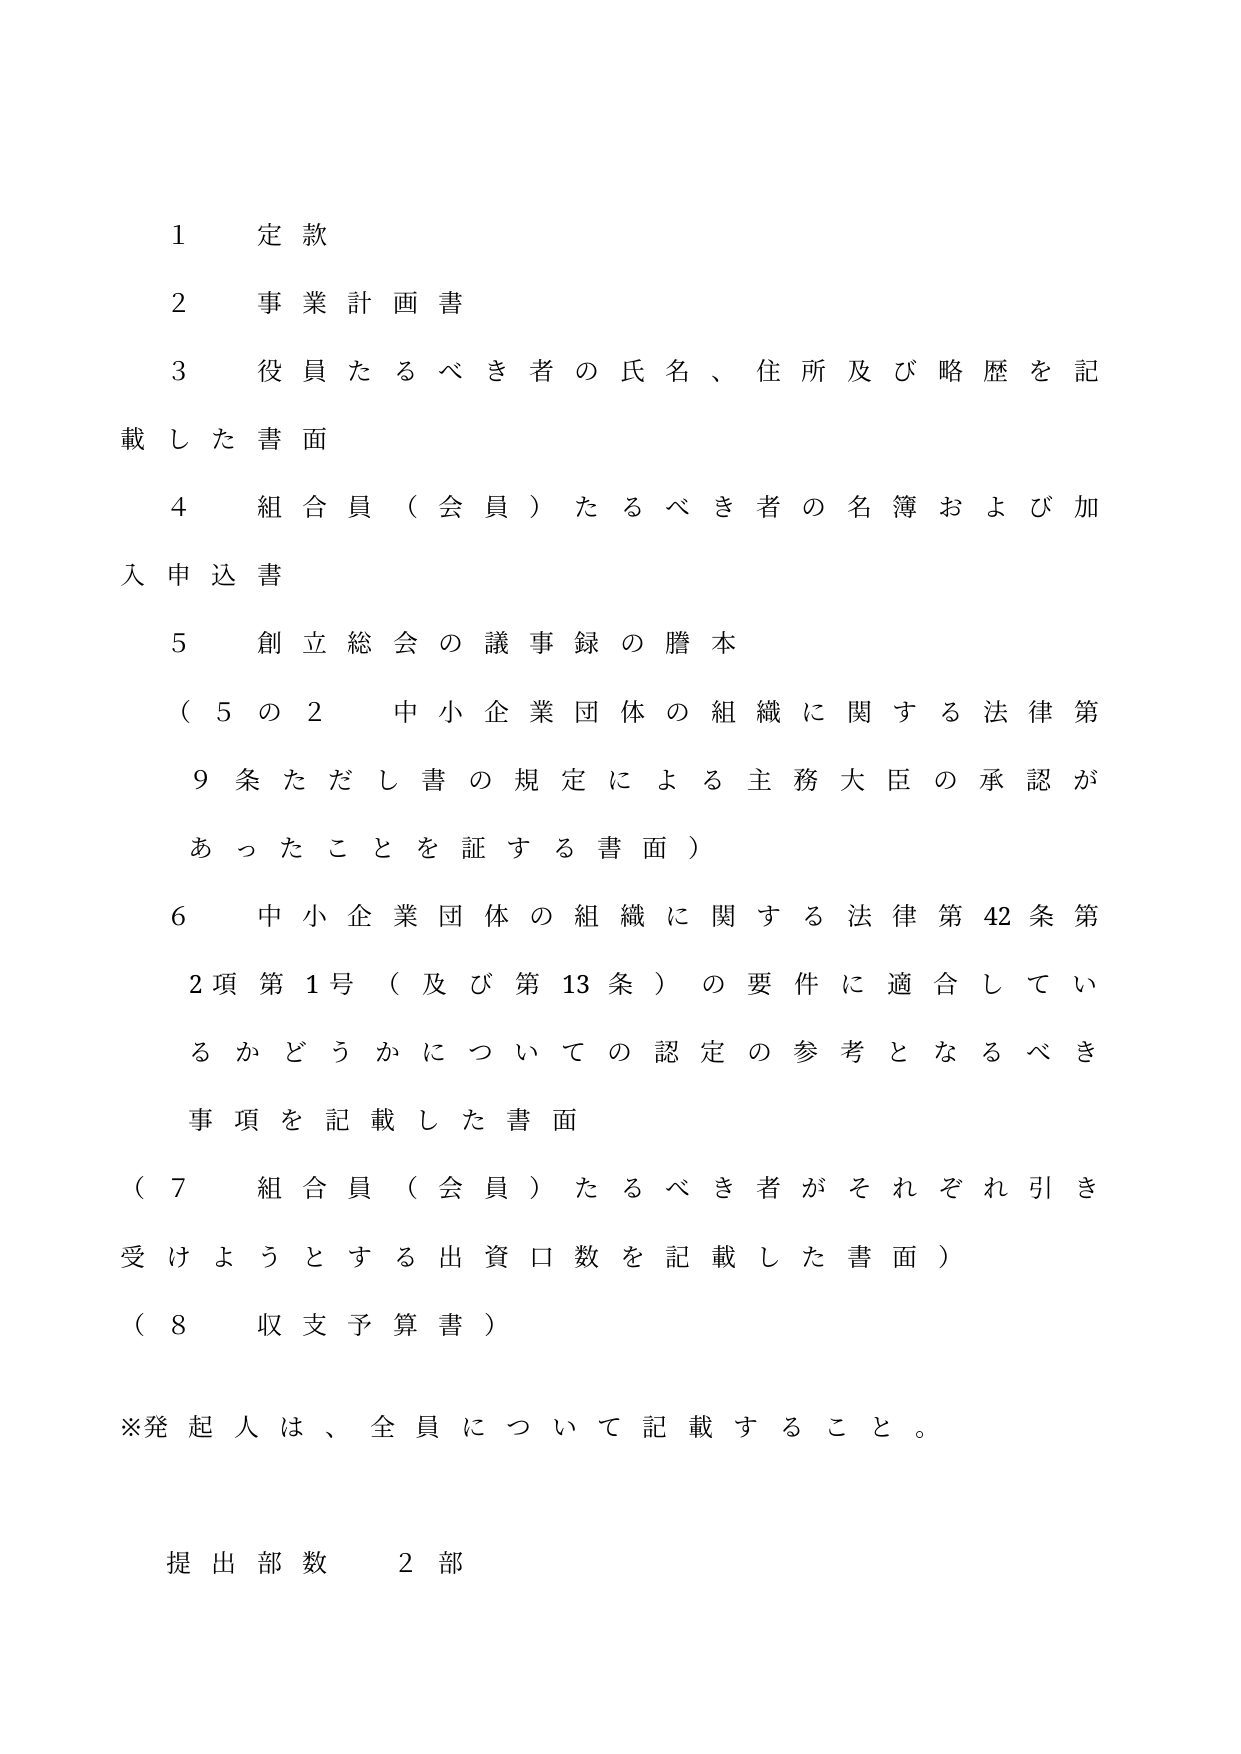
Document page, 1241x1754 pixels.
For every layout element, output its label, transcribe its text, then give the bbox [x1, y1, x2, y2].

text ３ 役員たるべき者の氏名、住所及び略歴を記載した書面 [121, 336, 1120, 472]
text （７ 組合員（会員）たるべき者がそれぞれ引き受けようとする出資口数を記載した書面） [121, 1153, 1120, 1289]
text ６ 中小企業団体の組織に関する法律第42条第2項第1号（及び第13条）の要件に適合しているかどうかについての認定の参考となるべき事項を記載した書面 [121, 881, 1120, 1153]
text 提出部数 ２部 [121, 1528, 1120, 1596]
text ４ 組合員（会員）たるべき者の名簿および加入申込書 [121, 472, 1120, 608]
text ※発起人は、全員について記載すること。 [121, 1391, 1120, 1459]
text （８ 収支予算書） [121, 1289, 1120, 1357]
text （５の２ 中小企業団体の組織に関する法律第９条ただし書の規定による主務大臣の承認があったことを証する書面） [121, 676, 1120, 881]
text １ 定款 [121, 199, 1120, 267]
text ２ 事業計画書 [121, 267, 1120, 336]
text ５ 創立総会の議事録の謄本 [121, 608, 1120, 676]
